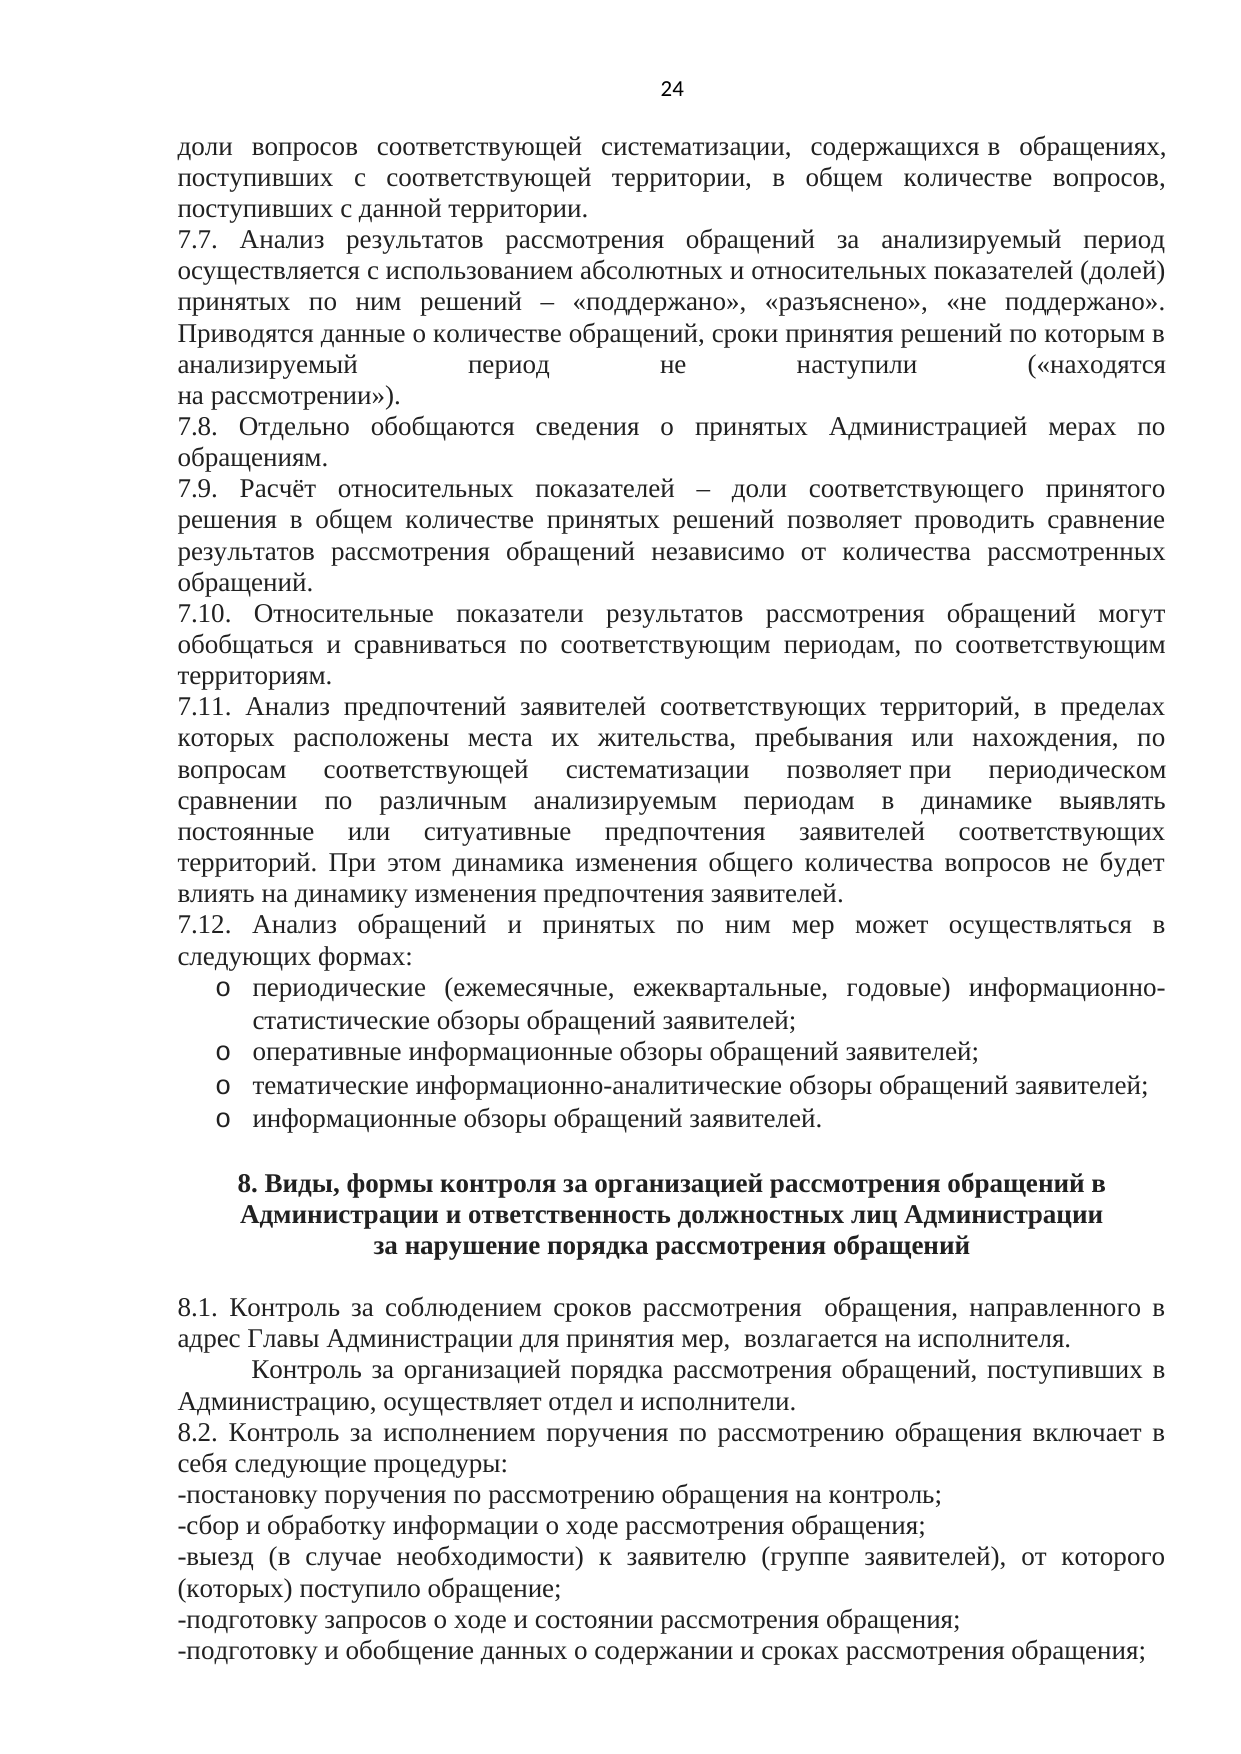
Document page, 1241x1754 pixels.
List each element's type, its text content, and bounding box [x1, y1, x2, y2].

text 7.8. Отдельно обобщаются сведения о принятых Администрацией мерах по обращениям. [177, 410, 1167, 472]
text доли вопросов соответствующей систематизации, содержащихся в обращениях, поступивших с соответствующей территории, в общем количестве вопросов, поступивших с данной территории. [177, 130, 1167, 223]
text -постановку поручения по рассмотрению обращения на контроль; [177, 1478, 1167, 1509]
text 7.7. Анализ результатов рассмотрения обращений за анализируемый период осуществляется с использованием абсолютных и относительных показателей (долей) принятых по ним решений – «поддержано», «разъяснено», «не поддержано». Приводятся данные о количестве обращений, сроки принятия решений по которым в анализируемый период не наступили («находятся на рассмотрении»). [177, 223, 1167, 410]
text 7.11. Анализ предпочтений заявителей соответствующих территорий, в пределах которых расположены места их жительства, пребывания или нахождения, по вопросам соответствующей систематизации позволяет при периодическом сравнении по различным анализируемым периодам в динамике выявлять постоянные или ситуативные предпочтения заявителей соответствующих территорий. При этом динамика изменения общего количества вопросов не будет влиять на динамику изменения предпочтения заявителей. [177, 690, 1167, 908]
text 8.1. Контроль за соблюдением сроков рассмотрения обращения, направленного в адрес Главы Администрации для принятия мер, возлагается на исполнителя. [177, 1291, 1167, 1354]
text Контроль за организацией порядка рассмотрения обращений, поступивших в Администрацию, осуществляет отдел и исполнители. [177, 1354, 1167, 1416]
list информационные обзоры обращений заявителей. [215, 1102, 1167, 1136]
text 7.10. Относительные показатели результатов рассмотрения обращений могут обобщаться и сравниваться по соответствующим периодам, по соответствующим территориям. [177, 597, 1167, 690]
text 7.12. Анализ обращений и принятых по ним мер может осуществляться в следующих формах: [177, 908, 1167, 971]
text -выезд (в случае необходимости) к заявителю (группе заявителей), от которого (которых) поступило обращение; [177, 1541, 1167, 1603]
list тематические информационно-аналитические обзоры обращений заявителей; [215, 1069, 1167, 1102]
text 8. Виды, формы контроля за организацией рассмотрения обращений в Администрации и ответственность должностных лиц Администрации [177, 1167, 1167, 1229]
list оперативные информационные обзоры обращений заявителей; [215, 1035, 1167, 1069]
text -подготовку и обобщение данных о содержании и сроках рассмотрения обращения; [177, 1634, 1167, 1665]
list периодические (ежемесячные, ежеквартальные, годовые) информационно-статистические обзоры обращений заявителей; [215, 971, 1167, 1035]
text 7.9. Расчёт относительных показателей – доли соответствующего принятого решения в общем количестве принятых решений позволяет проводить сравнение результатов рассмотрения обращений независимо от количества рассмотренных обращений. [177, 472, 1167, 597]
text -сбор и обработку информации о ходе рассмотрения обращения; [177, 1509, 1167, 1541]
text за нарушение порядка рассмотрения обращений [177, 1229, 1167, 1260]
text -подготовку запросов о ходе и состоянии рассмотрения обращения; [177, 1603, 1167, 1634]
text 8.2. Контроль за исполнением поручения по рассмотрению обращения включает в себя следующие процедуры: [177, 1416, 1167, 1478]
